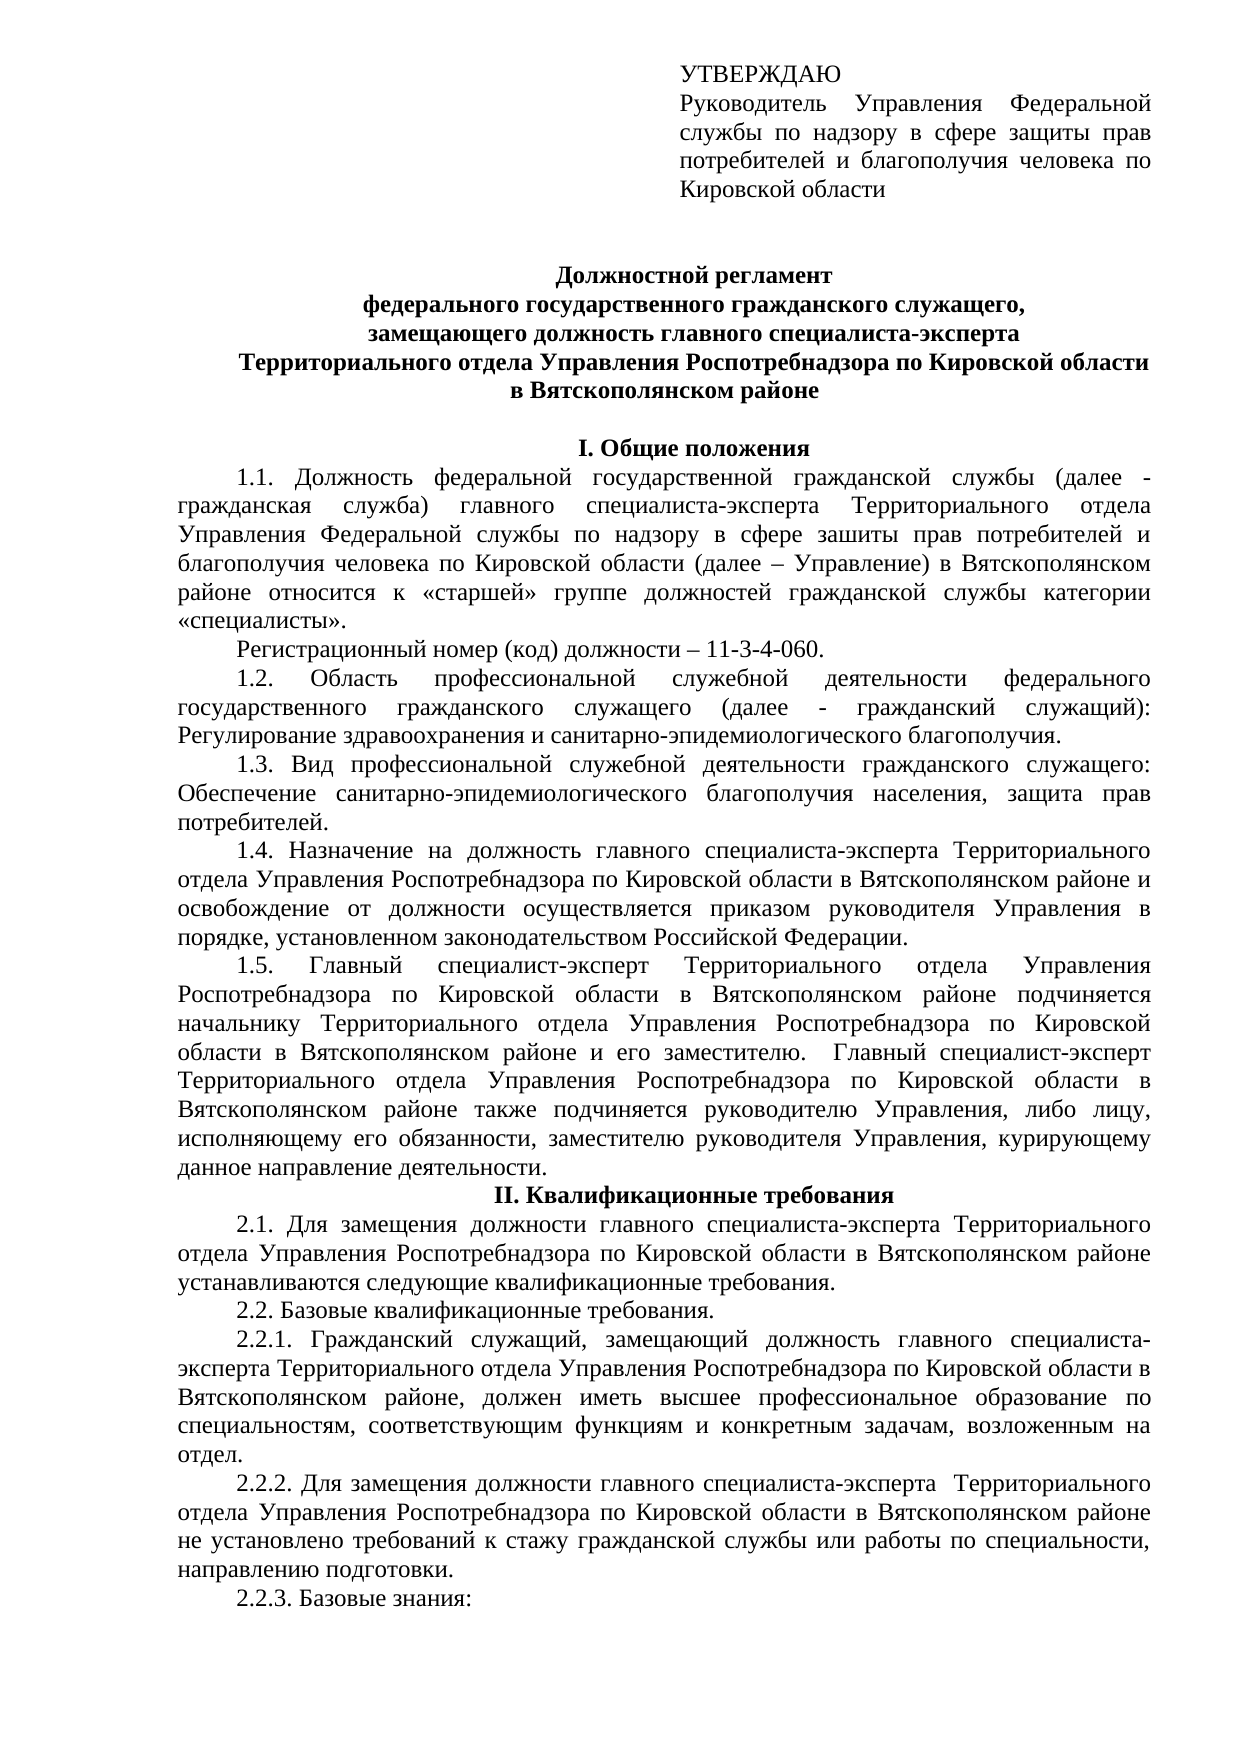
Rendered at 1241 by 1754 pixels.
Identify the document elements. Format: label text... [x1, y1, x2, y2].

text 2.2.2. Для замещения должности главного специалиста-эксперта Территориального отдела Управления Роспотребнадзора по Кировской области в Вятскополянском районе не установлено требований к стажу гражданской службы или работы по специальности, направлению подготовки. [177, 1468, 1152, 1583]
text федерального государственного гражданского служащего, [177, 289, 1152, 318]
text Руководитель Управления Федеральной службы по надзору в сфере защиты прав потребителей и благополучия человека по Кировской области [679, 88, 1152, 203]
text I. Общие положения [177, 433, 1152, 462]
text 1.2. Область профессиональной служебной деятельности федерального государственного гражданского служащего (далее - гражданский служащий): Регулирование здравоохранения и санитарно-эпидемиологического благополучия. [177, 663, 1152, 749]
text 2.1. Для замещения должности главного специалиста-эксперта Территориального отдела Управления Роспотребнадзора по Кировской области в Вятскополянском районе устанавливаются следующие квалификационные требования. [177, 1209, 1152, 1295]
text Регистрационный номер (код) должности – 11-3-4-060. [177, 634, 1152, 663]
text замещающего должность главного специалиста-эксперта [177, 318, 1152, 347]
text УТВЕРЖДАЮ [679, 59, 1152, 88]
text II. Квалификационные требования [177, 1180, 1152, 1209]
text 1.1. Должность федеральной государственной гражданской службы (далее - гражданская служба) главного специалиста-эксперта Территориального отдела Управления Федеральной службы по надзору в сфере зашиты прав потребителей и благополучия человека по Кировской области (далее – Управление) в Вятскополянском районе относится к «старшей» группе должностей гражданской службы категории «специалисты». [177, 462, 1152, 634]
text Должностной регламент [177, 260, 1152, 289]
text 1.5. Главный специалист-эксперт Территориального отдела Управления Роспотребнадзора по Кировской области в Вятскополянском районе подчиняется начальнику Территориального отдела Управления Роспотребнадзора по Кировской области в Вятскополянском районе и его заместителю. Главный специалист-эксперт Территориального отдела Управления Роспотребнадзора по Кировской области в Вятскополянском районе также подчиняется руководителю Управления, либо лицу, исполняющему его обязанности, заместителю руководителя Управления, курирующему данное направление деятельности. [177, 950, 1152, 1180]
text Территориального отдела Управления Роспотребнадзора по Кировской области в Вятскополянском районе [177, 347, 1152, 404]
text 2.2. Базовые квалификационные требования. [177, 1295, 1152, 1324]
text 1.4. Назначение на должность главного специалиста-эксперта Территориального отдела Управления Роспотребнадзора по Кировской области в Вятскополянском районе и освобождение от должности осуществляется приказом руководителя Управления в порядке, установленном законодательством Российской Федерации. [177, 835, 1152, 950]
text 2.2.1. Гражданский служащий, замещающий должность главного специалиста-эксперта Территориального отдела Управления Роспотребнадзора по Кировской области в Вятскополянском районе, должен иметь высшее профессиональное образование по специальностям, соответствующим функциям и конкретным задачам, возложенным на отдел. [177, 1324, 1152, 1468]
text 2.2.3. Базовые знания: [177, 1583, 1152, 1612]
text 1.3. Вид профессиональной служебной деятельности гражданского служащего: Обеспечение санитарно-эпидемиологического благополучия населения, защита прав потребителей. [177, 749, 1152, 835]
